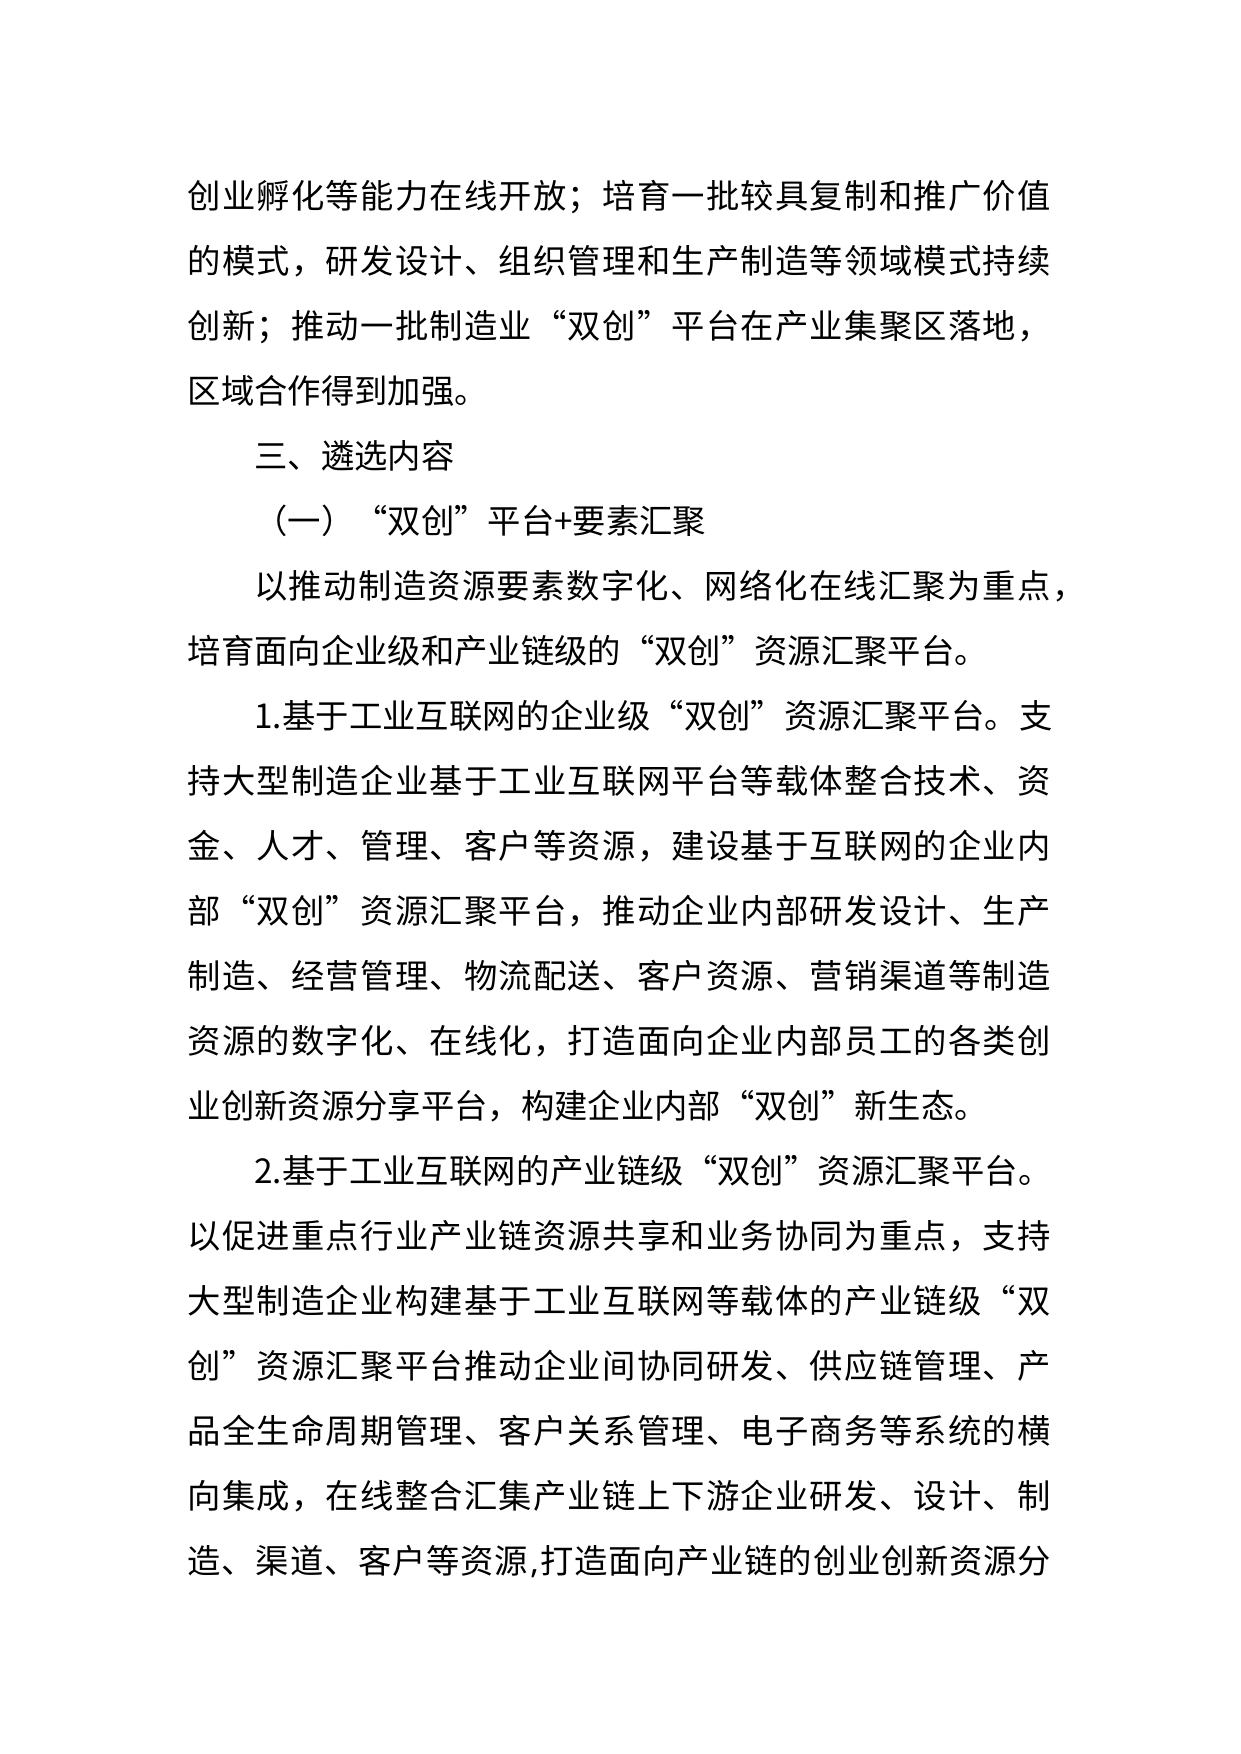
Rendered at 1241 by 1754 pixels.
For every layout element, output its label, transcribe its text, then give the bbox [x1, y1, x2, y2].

text 以推动制造资源要素数字化、网络化在线汇聚为重点，培育面向企业级和产业链级的“双创”资源汇聚平台。 [187, 552, 1053, 682]
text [187, 162, 1053, 422]
text （一）“双创”平台+要素汇聚 [187, 487, 1053, 552]
text 三、遴选内容 [187, 422, 1053, 487]
text 1.基于工业互联网的企业级“双创”资源汇聚平台。支持大型制造企业基于工业互联网平台等载体整合技术、资金、人才、管理、客户等资源，建设基于互联网的企业内部“双创”资源汇聚平台，推动企业内部研发设计、生产制造、经营管理、物流配送、客户资源、营销渠道等制造资源的数字化、在线化，打造面向企业内部员工的各类创业创新资源分享平台，构建企业内部“双创”新生态。 [187, 682, 1053, 1137]
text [187, 1137, 1053, 1592]
